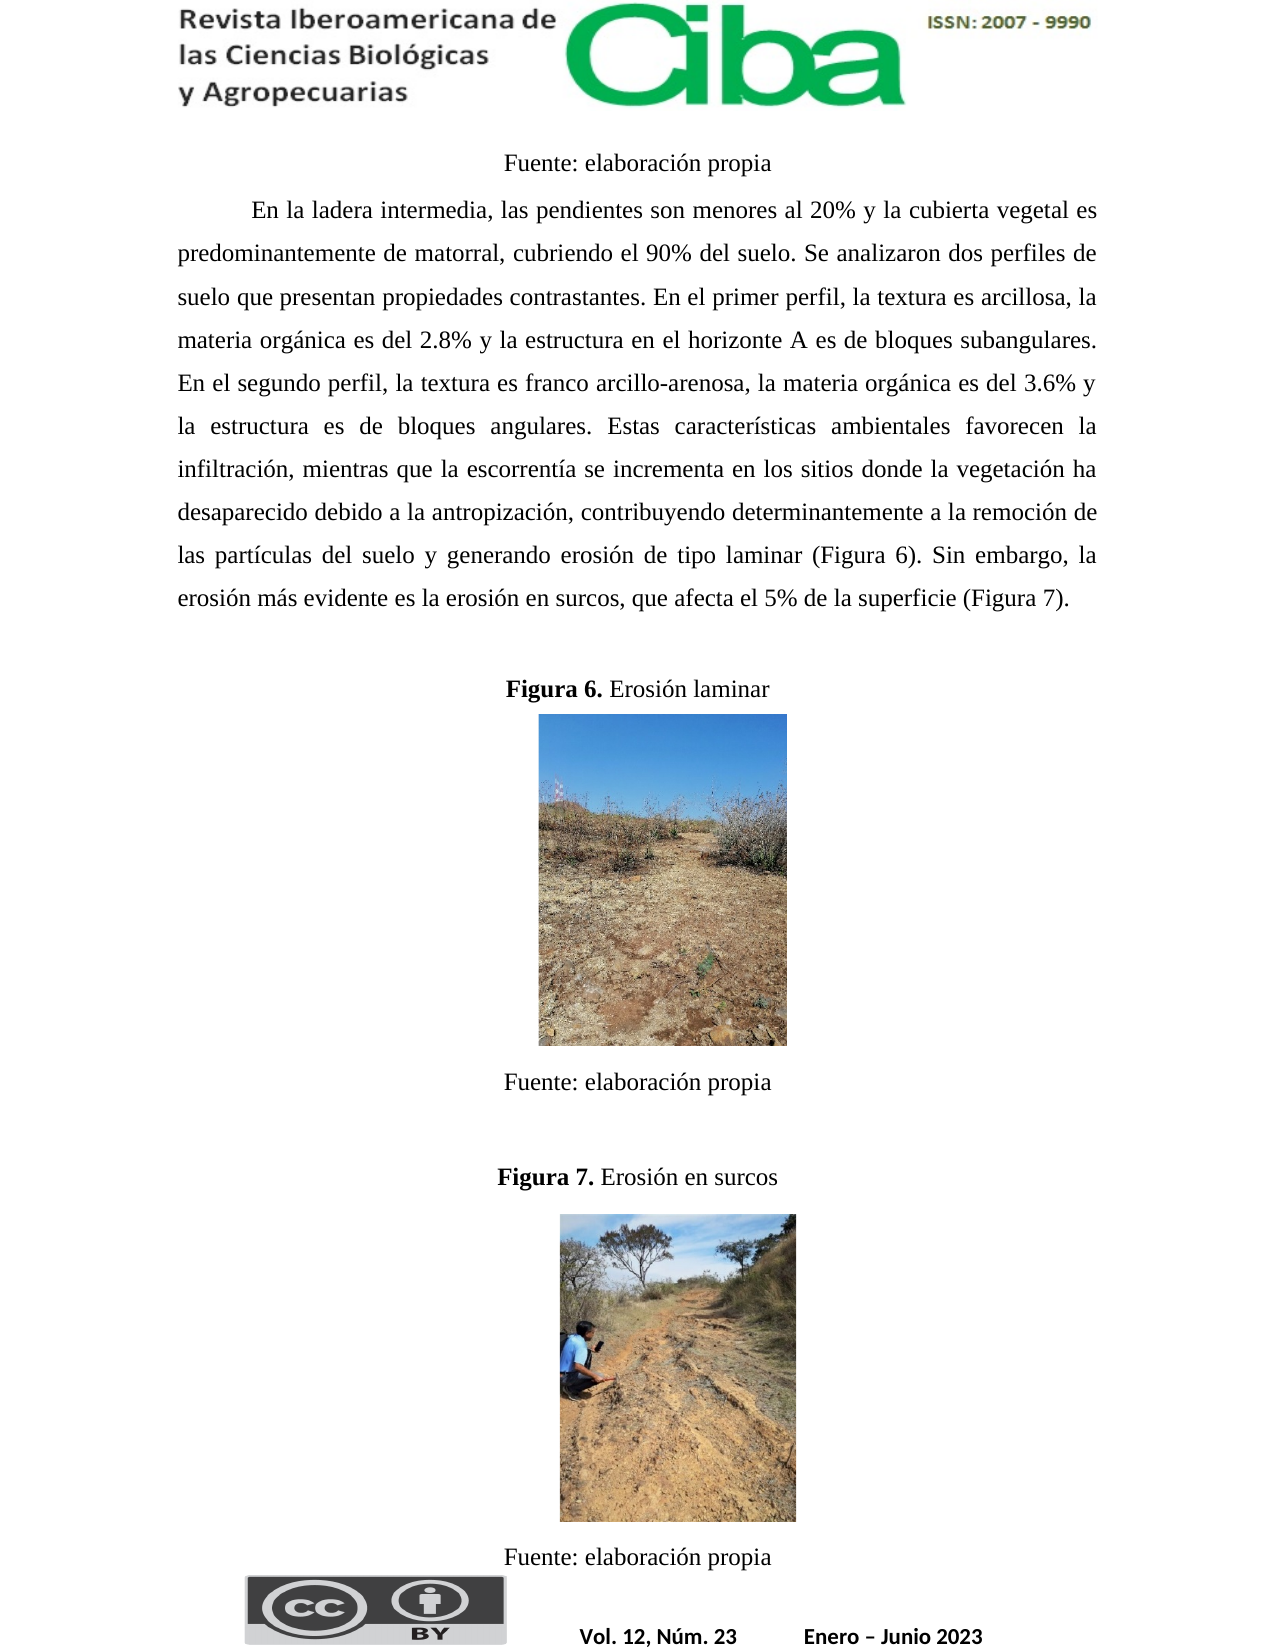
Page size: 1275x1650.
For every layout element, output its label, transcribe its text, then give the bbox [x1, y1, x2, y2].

picture [244, 1575, 507, 1645]
picture [177, 0, 1098, 111]
text Fuente: elaboración propia [177, 1210, 1098, 1571]
picture [538, 714, 787, 1046]
picture [559, 1214, 797, 1522]
text Fuente: elaboración propia [177, 722, 1098, 1096]
text Figura 6. Erosión laminar [177, 674, 1098, 703]
text Fuente: elaboración propia [177, 148, 1098, 176]
text En la ladera intermedia, las pendientes son menores al 20% y la cubierta vegetal es predominantemente de matorral, cubriendo el 90% del suelo. Se analizaron dos perfiles de suelo que presentan propiedades contrastantes. En el primer perfil, la textura es arcillosa, la materia orgánica es del 2.8% y la estructura en el horizonte A es de bloques subangulares. En el segundo perfil, la textura es franco arcillo-arenosa, la materia orgánica es del 3.6% y la estructura es de bloques angulares. Estas características ambientales favorecen la infiltración, mientras que la escorrentía se incrementa en los sitios donde la vegetación ha desaparecido debido a la antropización, contribuyendo determinantemente a la remoción de las partículas del suelo y generando erosión de tipo laminar (Figura 6). Sin embargo, la erosión más evidente es la erosión en surcos, que afecta el 5% de la superficie (Figura 7). [177, 195, 1098, 612]
text Figura 7. Erosión en surcos [177, 1162, 1098, 1191]
